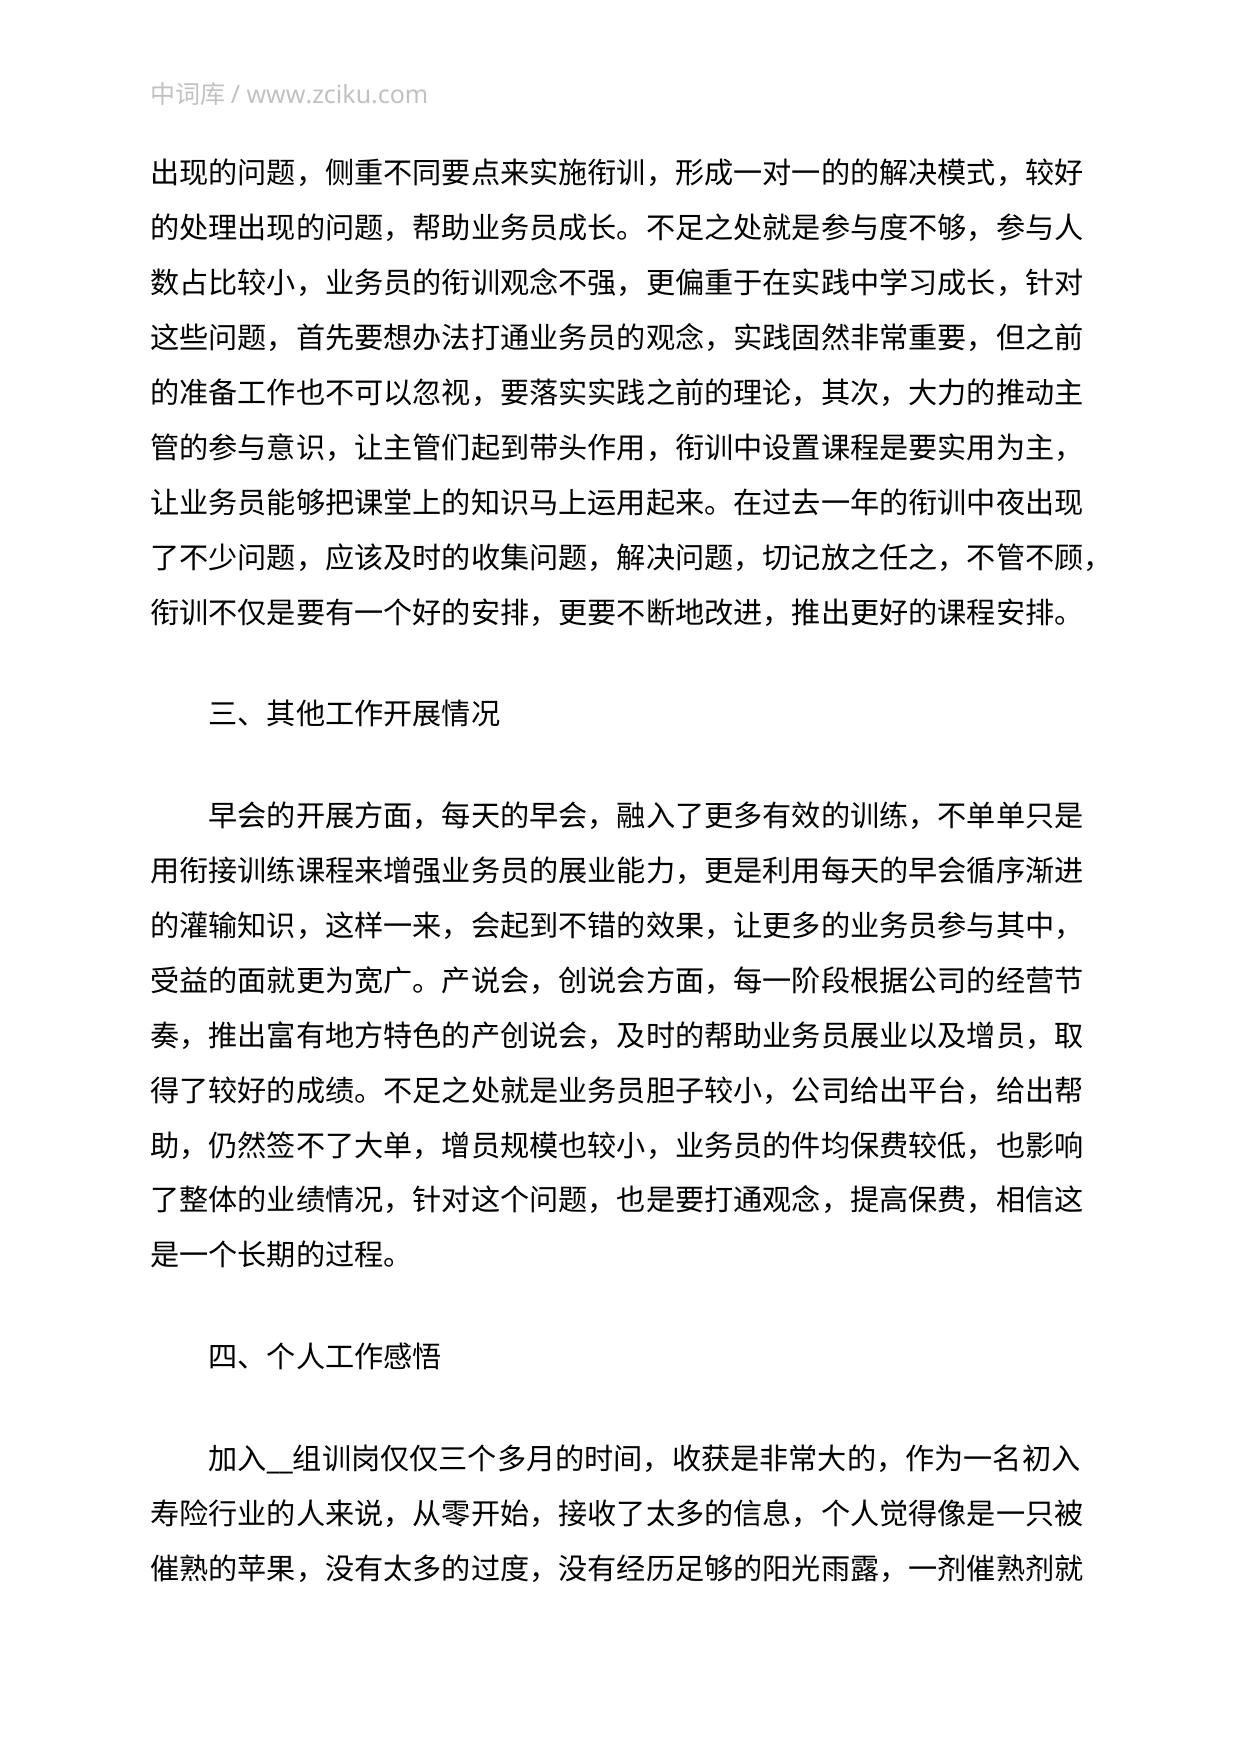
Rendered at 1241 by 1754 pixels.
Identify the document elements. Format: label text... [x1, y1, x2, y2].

text 早会的开展方面，每天的早会，融入了更多有效的训练，不单单只是用衔接训练课程来增强业务员的展业能力，更是利用每天的早会循序渐进的灌输知识，这样一来，会起到不错的效果，让更多的业务员参与其中，受益的面就更为宽广。产说会，创说会方面，每一阶段根据公司的经营节奏，推出富有地方特色的产创说会，及时的帮助业务员展业以及增员，取得了较好的成绩。不足之处就是业务员胆子较小，公司给出平台，给出帮助，仍然签不了大单，增员规模也较小，业务员的件均保费较低，也影响了整体的业绩情况，针对这个问题，也是要打通观念，提高保费，相信这是一个长期的过程。 [150, 793, 1090, 1274]
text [150, 150, 1090, 631]
text 四、个人工作感悟 [150, 1334, 1090, 1376]
text 三、其他工作开展情况 [150, 691, 1090, 733]
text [150, 1435, 1090, 1588]
